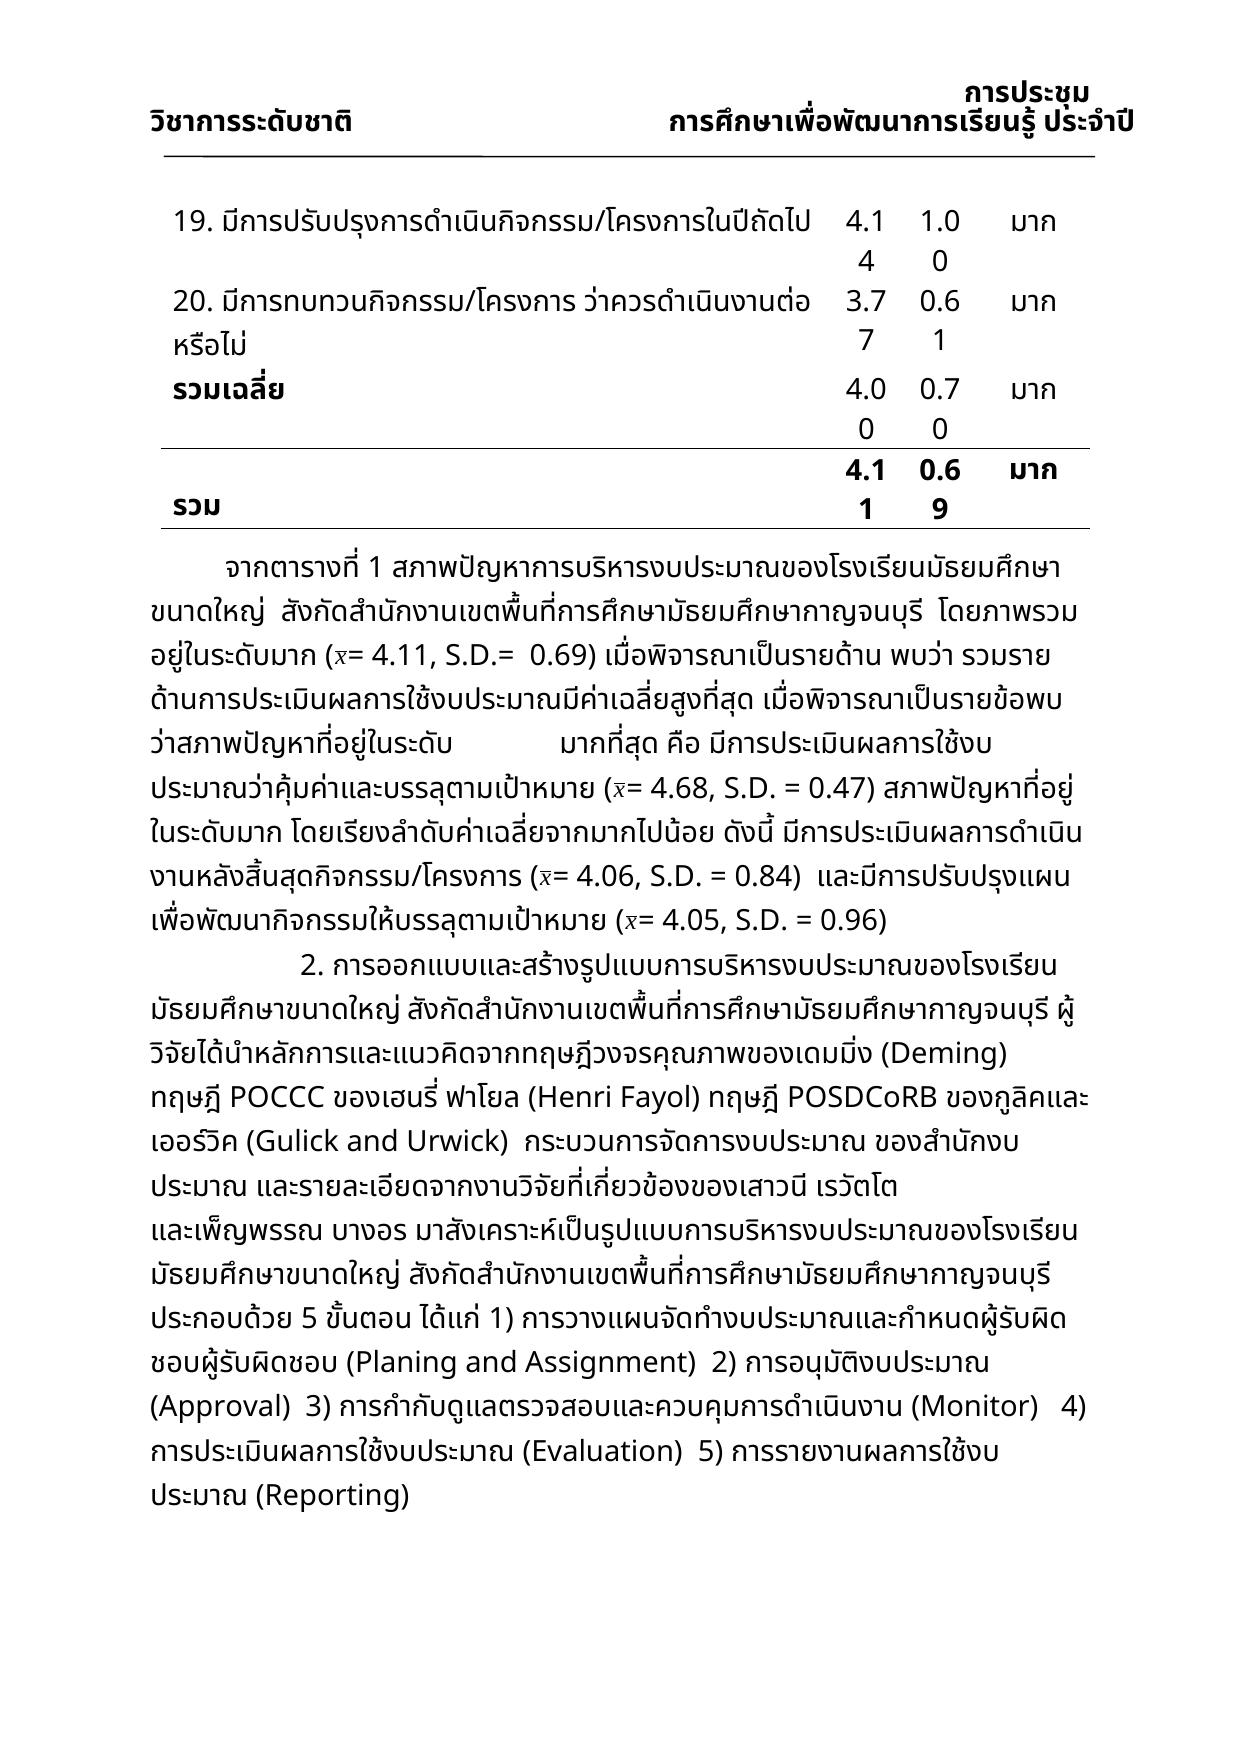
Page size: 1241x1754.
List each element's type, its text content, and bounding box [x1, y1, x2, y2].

table_cell 3.77 [829, 280, 903, 368]
table_cell มาก [977, 201, 1090, 280]
table_cell รวมเฉลี่ย [161, 368, 829, 448]
table_cell 19. มีการปรับปรุงการดำเนินกิจกรรม/โครงการในปีถัดไป [161, 201, 829, 280]
text จากตารางที่ 1 สภาพปัญหาการบริหารงบประมาณของโรงเรียนมัธยมศึกษาขนาดใหญ่ สังกัดสำนักงานเขตพื้นที่การศึกษามัธยมศึกษากาญจนบุรี โดยภาพรวมอยู่ในระดับมาก (= 4.11, S.D.= 0.69) เมื่อพิจารณาเป็นรายด้าน พบว่า รวมรายด้านการประเมินผลการใช้งบประมาณมีค่าเฉลี่ยสูงที่สุด เมื่อพิจารณาเป็นรายข้อพบว่าสภาพปัญหาที่อยู่ในระดับ มากที่สุด คือ มีการประเมินผลการใช้งบประมาณว่าคุ้มค่าและบรรลุตามเป้าหมาย (= 4.68, S.D. = 0.47) สภาพปัญหาที่อยู่ในระดับมาก โดยเรียงลำดับค่าเฉลี่ยจากมากไปน้อย ดังนี้ มีการประเมินผลการดำเนินงานหลังสิ้นสุดกิจกรรม/โครงการ (= 4.06, S.D. = 0.84) และมีการปรับปรุงแผนเพื่อพัฒนากิจกรรมให้บรรลุตามเป้าหมาย (= 4.05, S.D. = 0.96) [150, 546, 1090, 944]
table_cell 1.00 [903, 201, 977, 280]
table_cell รวม [161, 449, 829, 528]
table_cell 0.61 [903, 280, 977, 368]
table_cell 0.70 [903, 368, 977, 448]
table_cell 4.00 [829, 368, 903, 448]
table_cell มาก [977, 368, 1090, 448]
table_cell มาก [977, 449, 1090, 528]
table_cell มาก [977, 280, 1090, 368]
table_cell 20. มีการทบทวนกิจกรรม/โครงการ ว่าควรดำเนินงานต่อหรือไม่ [161, 280, 829, 368]
table_cell 4.11 [829, 449, 903, 528]
text 2. การออกแบบและสร้างรูปแบบการบริหารงบประมาณของโรงเรียนมัธยมศึกษาขนาดใหญ่ สังกัดสำนักงานเขตพื้นที่การศึกษามัธยมศึกษากาญจนบุรี ผู้วิจัยได้นำหลักการและแนวคิดจากทฤษฎีวงจรคุณภาพของเดมมิ่ง (Deming) ทฤษฎี POCCC ของเฮนรี่ ฟาโยล (Henri Fayol) ทฤษฎี POSDCoRB ของกูลิคและเออร์วิค (Gulick and Urwick) กระบวนการจัดการงบประมาณ ของสำนักงบประมาณ และรายละเอียดจากงานวิจัยที่เกี่ยวข้องของเสาวนี เรวัตโต และเพ็ญพรรณ บางอร มาสังเคราะห์เป็นรูปแบบการบริหารงบประมาณของโรงเรียนมัธยมศึกษาขนาดใหญ่ สังกัดสำนักงานเขตพื้นที่การศึกษามัธยมศึกษากาญจนบุรีประกอบด้วย 5 ขั้นตอน ได้แก่ 1) การวางแผนจัดทำงบประมาณและกำหนดผู้รับผิดชอบผู้รับผิดชอบ (Planing and Assignment) 2) การอนุมัติงบประมาณ (Approval) 3) การกำกับดูแลตรวจสอบและควบคุมการดำเนินงาน (Monitor) 4) การประเมินผลการใช้งบประมาณ (Evaluation) 5) การรายงานผลการใช้งบประมาณ (Reporting) [150, 944, 1090, 1518]
table_cell 4.14 [829, 201, 903, 280]
table_cell 0.69 [903, 449, 977, 528]
